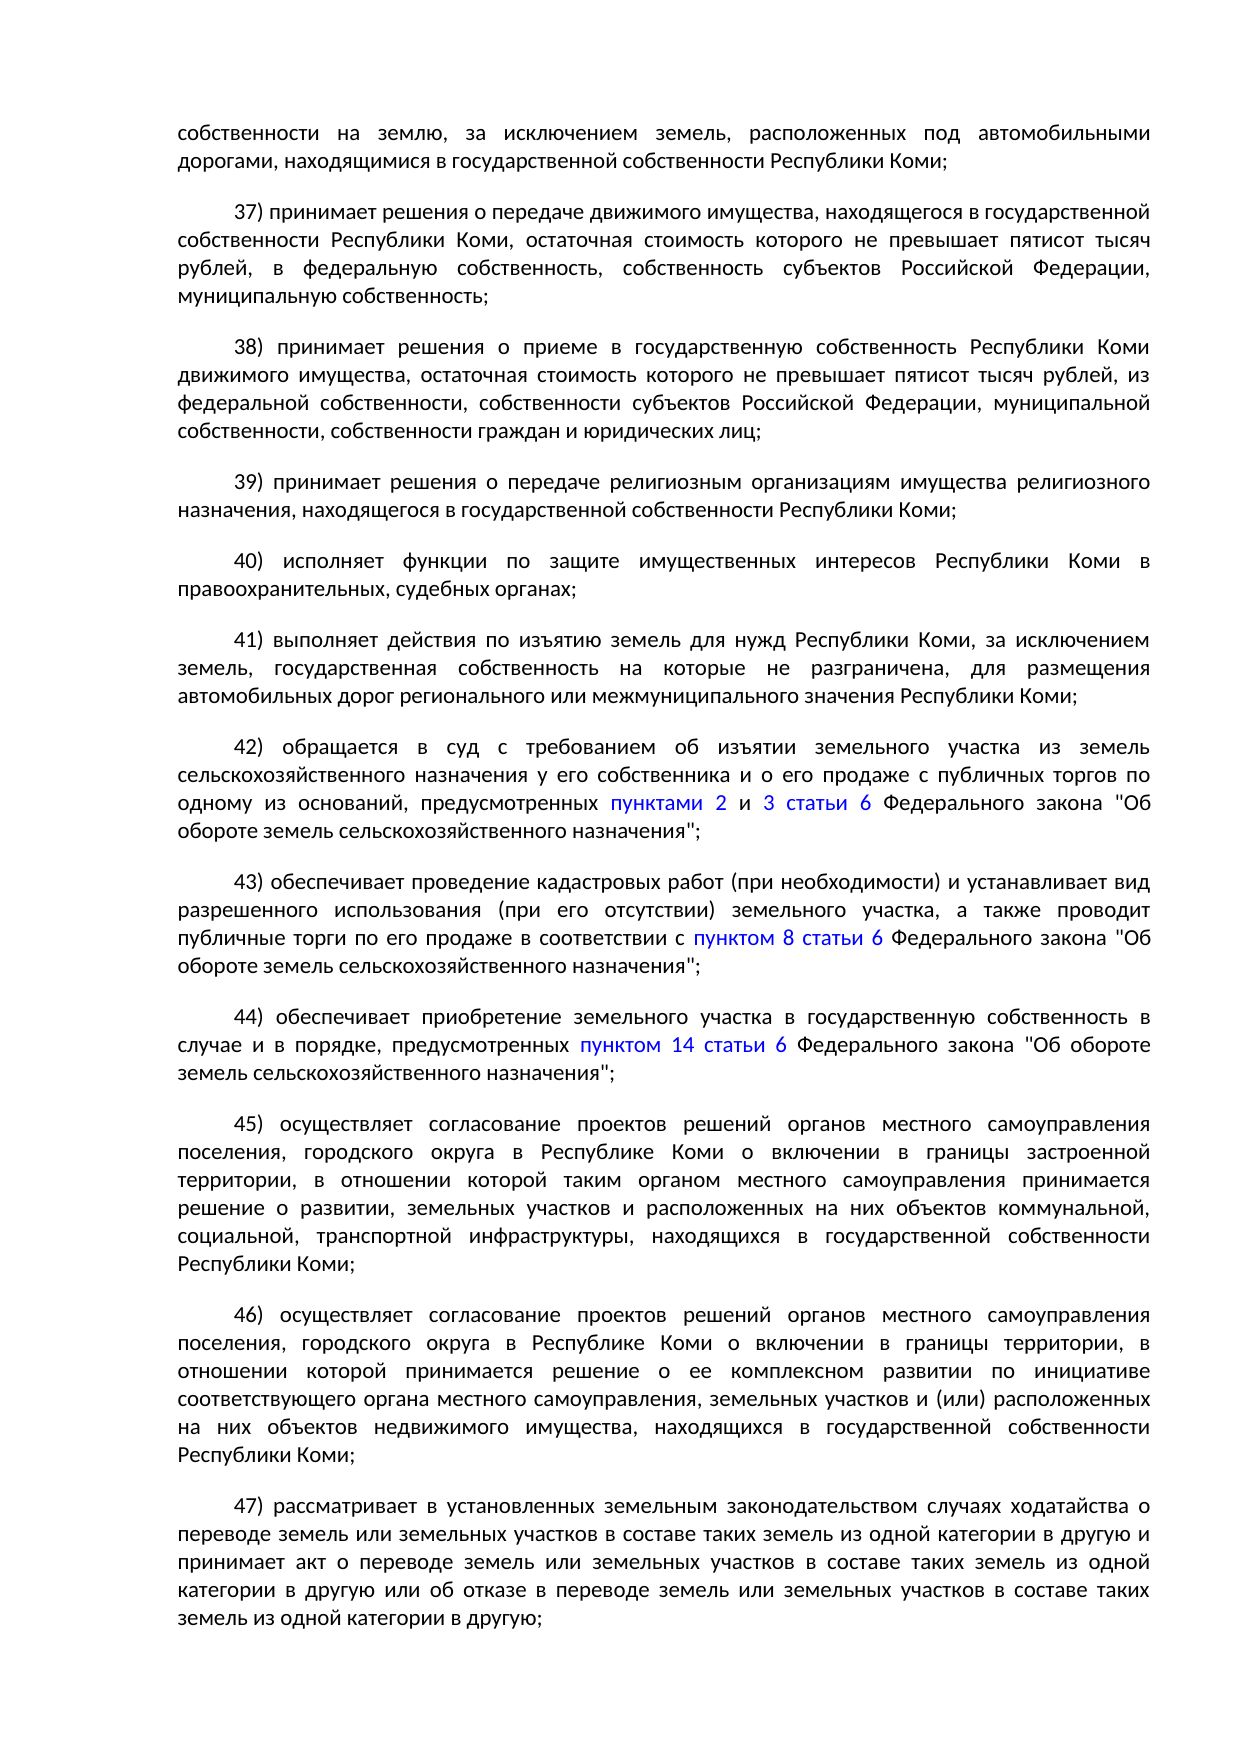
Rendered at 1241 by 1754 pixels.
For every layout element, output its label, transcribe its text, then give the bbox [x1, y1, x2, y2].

text 43) обеспечивает проведение кадастровых работ (при необходимости) и устанавливает вид разрешенного использования (при его отсутствии) земельного участка, а также проводит публичные торги по его продаже в соответствии с пунктом 8 статьи 6 Федерального закона "Об обороте земель сельскохозяйственного назначения"; [177, 867, 1152, 979]
text 39) принимает решения о передаче религиозным организациям имущества религиозного назначения, находящегося в государственной собственности Республики Коми; [177, 467, 1152, 523]
text 44) обеспечивает приобретение земельного участка в государственную собственность в случае и в порядке, предусмотренных пунктом 14 статьи 6 Федерального закона "Об обороте земель сельскохозяйственного назначения"; [177, 1002, 1152, 1086]
text 42) обращается в суд с требованием об изъятии земельного участка из земель сельскохозяйственного назначения у его собственника и о его продаже с публичных торгов по одному из оснований, предусмотренных пунктами 2 и 3 статьи 6 Федерального закона "Об обороте земель сельскохозяйственного назначения"; [177, 732, 1152, 844]
text 41) выполняет действия по изъятию земель для нужд Республики Коми, за исключением земель, государственная собственность на которые не разграничена, для размещения автомобильных дорог регионального или межмуниципального значения Республики Коми; [177, 625, 1152, 709]
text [177, 118, 1152, 174]
text 46) осуществляет согласование проектов решений органов местного самоуправления поселения, городского округа в Республике Коми о включении в границы территории, в отношении которой принимается решение о ее комплексном развитии по инициативе соответствующего органа местного самоуправления, земельных участков и (или) расположенных на них объектов недвижимого имущества, находящихся в государственной собственности Республики Коми; [177, 1300, 1152, 1468]
text 38) принимает решения о приеме в государственную собственность Республики Коми движимого имущества, остаточная стоимость которого не превышает пятисот тысяч рублей, из федеральной собственности, собственности субъектов Российской Федерации, муниципальной собственности, собственности граждан и юридических лиц; [177, 332, 1152, 444]
text 37) принимает решения о передаче движимого имущества, находящегося в государственной собственности Республики Коми, остаточная стоимость которого не превышает пятисот тысяч рублей, в федеральную собственность, собственность субъектов Российской Федерации, муниципальную собственность; [177, 197, 1152, 309]
text 47) рассматривает в установленных земельным законодательством случаях ходатайства о переводе земель или земельных участков в составе таких земель из одной категории в другую и принимает акт о переводе земель или земельных участков в составе таких земель из одной категории в другую или об отказе в переводе земель или земельных участков в составе таких земель из одной категории в другую; [177, 1491, 1152, 1631]
text 40) исполняет функции по защите имущественных интересов Республики Коми в правоохранительных, судебных органах; [177, 546, 1152, 602]
text 45) осуществляет согласование проектов решений органов местного самоуправления поселения, городского округа в Республике Коми о включении в границы застроенной территории, в отношении которой таким органом местного самоуправления принимается решение о развитии, земельных участков и расположенных на них объектов коммунальной, социальной, транспортной инфраструктуры, находящихся в государственной собственности Республики Коми; [177, 1109, 1152, 1277]
